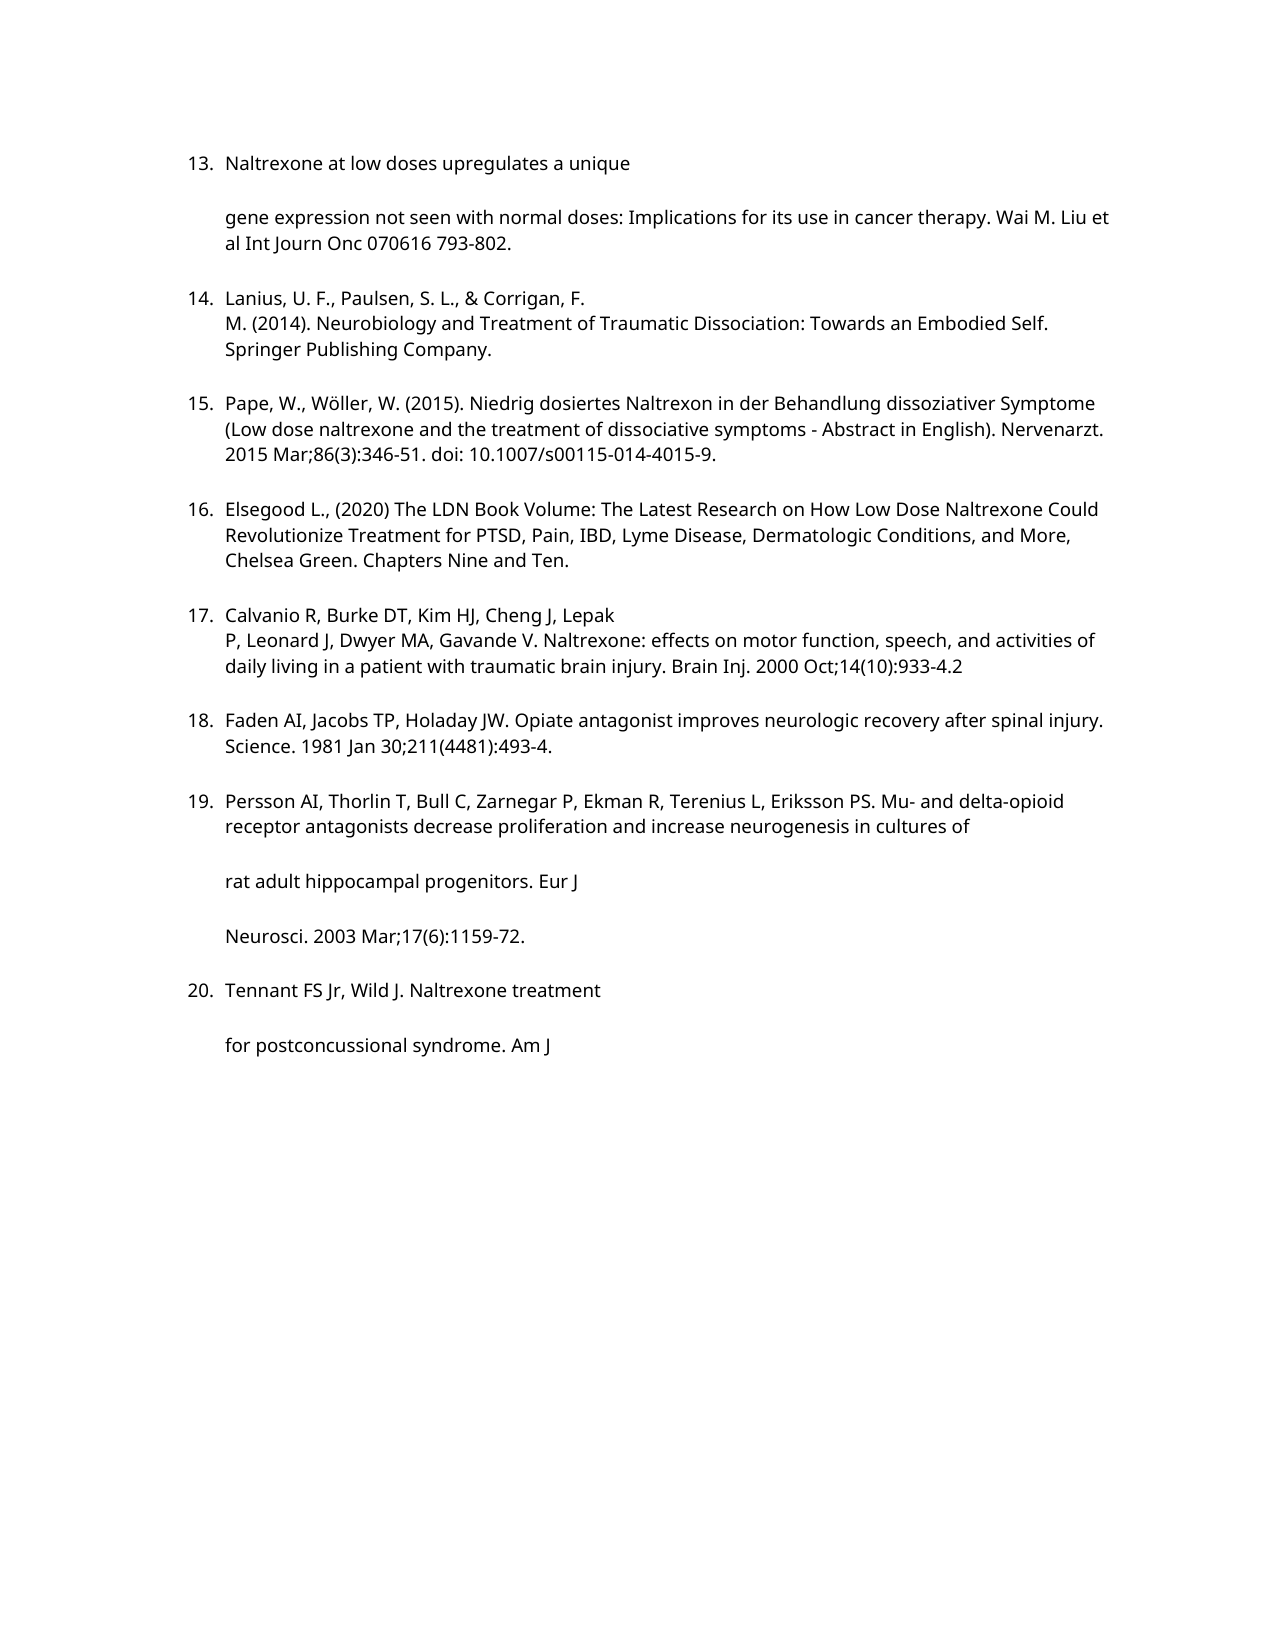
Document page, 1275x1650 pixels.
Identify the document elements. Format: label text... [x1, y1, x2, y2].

list Lanius, U. F., Paulsen, S. L., & Corrigan, F. M. (2014). Neurobiology and Treatment of Traumatic Dissociation: Towards an Embodied Self. Springer Publishing Company. [187, 285, 1125, 361]
list Elsegood L., (2020) The LDN Book Volume: The Latest Research on How Low Dose Naltrexone Could Revolutionize Treatment for PTSD, Pain, IBD, Lyme Disease, Dermatologic Conditions, and More, Chelsea Green. Chapters Nine and Ten. [187, 496, 1125, 573]
list Naltrexone at low doses upregulates a unique [187, 150, 1125, 176]
list Faden AI, Jacobs TP, Holaday JW. Opiate antagonist improves neurologic recovery after spinal injury. Science. 1981 Jan 30;211(4481):493-4. [187, 708, 1125, 759]
list Calvanio R, Burke DT, Kim HJ, Cheng J, Lepak P, Leonard J, Dwyer MA, Gavande V. Naltrexone: effects on motor function, speech, and activities of daily living in a patient with traumatic brain injury. Brain Inj. 2000 Oct;14(10):933-4.2 [187, 602, 1125, 679]
text for postconcussional syndrome. Am J [225, 1032, 1125, 1058]
text Neurosci. 2003 Mar;17(6):1159-72. [225, 923, 1125, 948]
list Tennant FS Jr, Wild J. Naltrexone treatment [187, 978, 1125, 1003]
list Pape, W., Wöller, W. (2015). Niedrig dosiertes Naltrexon in der Behandlung dissoziativer Symptome (Low dose naltrexone and the treatment of dissociative symptoms - Abstract in English). Nervenarzt. 2015 Mar;86(3):346-51. doi: 10.1007/s00115-014-4015-9. [187, 391, 1125, 467]
list Persson AI, Thorlin T, Bull C, Zarnegar P, Ekman R, Terenius L, Eriksson PS. Mu- and delta-opioid receptor antagonists decrease proliferation and increase neurogenesis in cultures of [187, 788, 1125, 839]
text rat adult hippocampal progenitors. Eur J [225, 868, 1125, 894]
text gene expression not seen with normal doses: Implications for its use in cancer therapy. Wai M. Liu et al Int Journ Onc 070616 793-802. [225, 205, 1125, 256]
